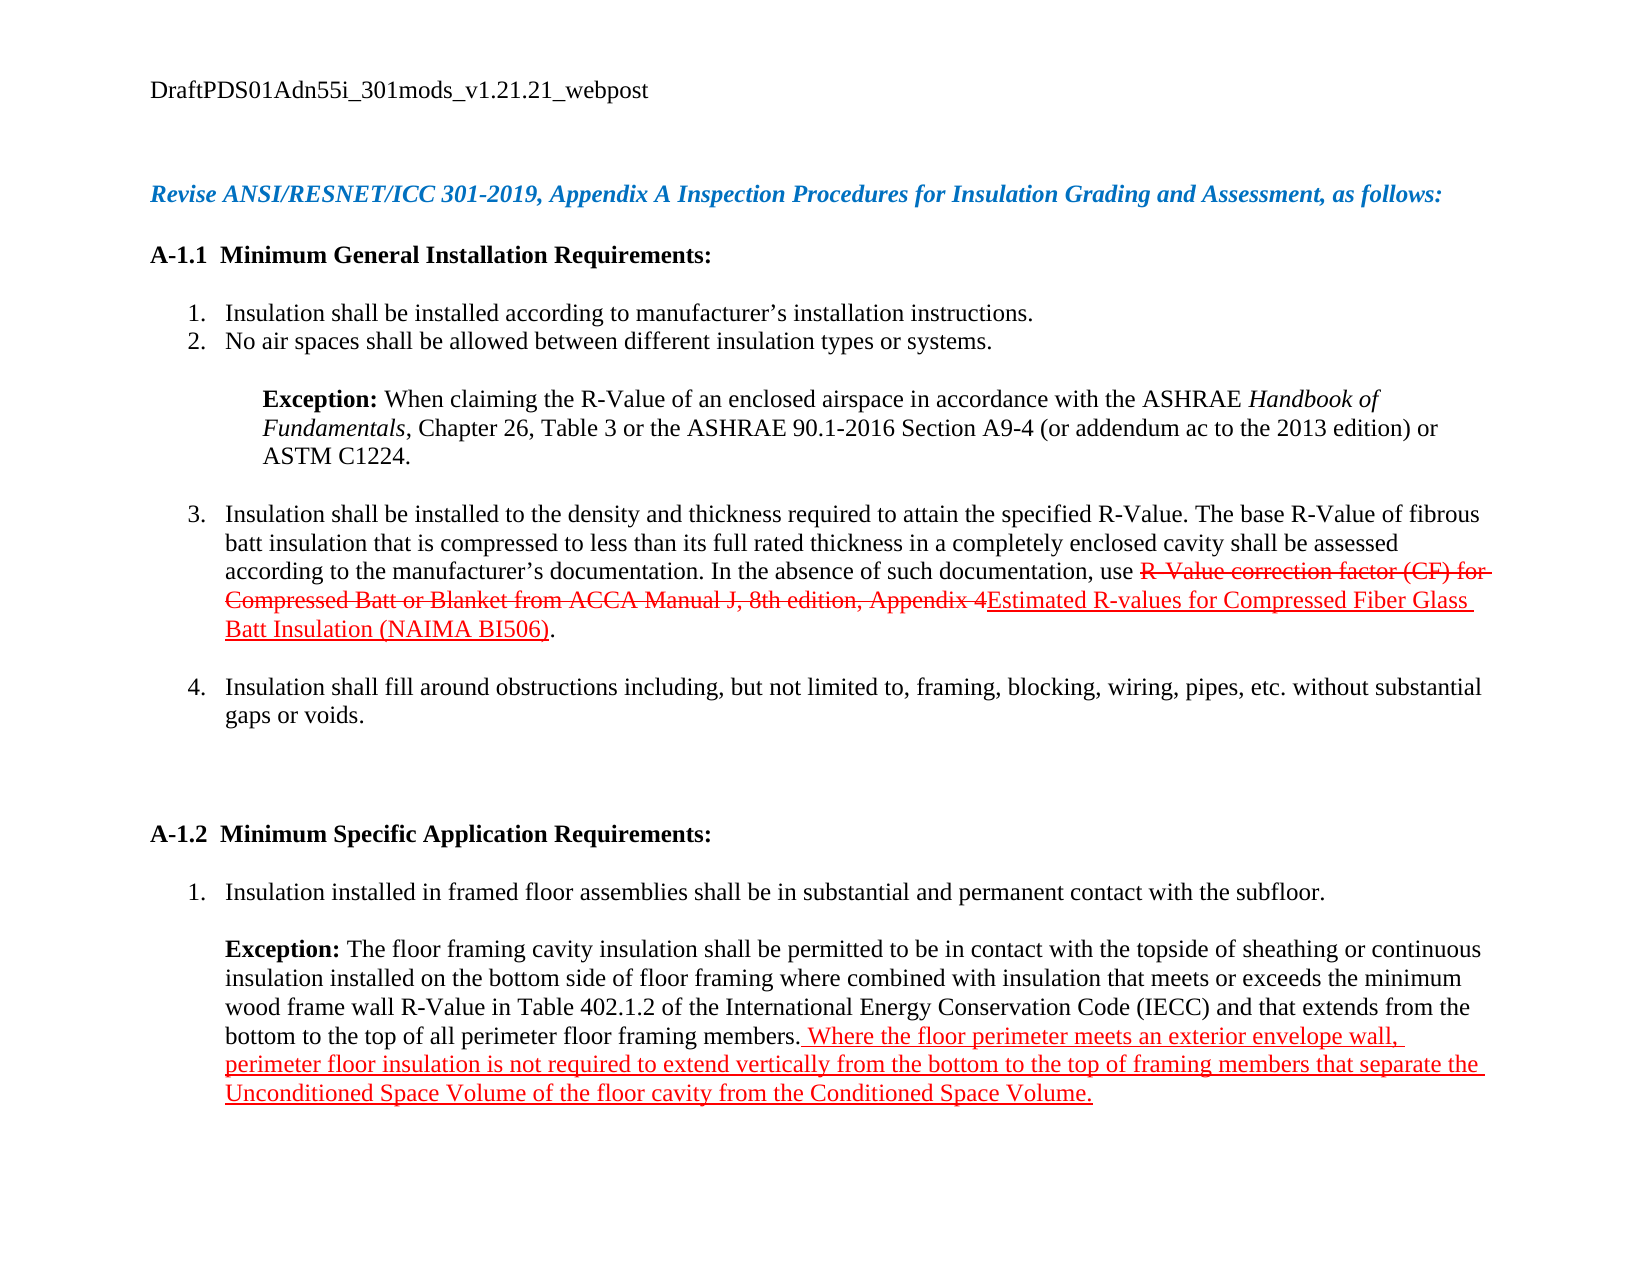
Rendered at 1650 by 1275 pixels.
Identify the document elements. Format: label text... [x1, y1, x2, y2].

list No air spaces shall be allowed between different insulation types or systems. [187, 327, 1500, 355]
subtitle A-1.2 Minimum Specific Application Requirements: [150, 819, 1500, 848]
text Revise ANSI/RESNET/ICC 301-2019, Appendix A Inspection Procedures for Insulation Grading and Assessment, as follows: [150, 179, 1500, 207]
list Insulation shall be installed to the density and thickness required to attain the specified R-Value. The base R-Value of fibrous batt insulation that is compressed to less than its full rated thickness in a completely enclosed cavity shall be assessed according to the manufacturer’s documentation. In the absence of such documentation, use R-Value correction factor (CF) for Compressed Batt or Blanket from ACCA Manual J, 8th edition, Appendix 4Estimated R-values for Compressed Fiber Glass Batt Insulation (NAIMA BI506). [187, 499, 1500, 643]
text Exception: When claiming the R-Value of an enclosed airspace in accordance with the ASHRAE Handbook of Fundamentals, Chapter 26, Table 3 or the ASHRAE 90.1-2016 Section A9-4 (or addendum ac to the 2013 edition) or ASTM C1224. [262, 384, 1500, 470]
text Exception: The floor framing cavity insulation shall be permitted to be in contact with the topside of sheathing or continuous insulation installed on the bottom side of floor framing where combined with insulation that meets or exceeds the minimum wood frame wall R-Value in Table 402.1.2 of the International Energy Conservation Code (IECC) and that extends from the bottom to the top of all perimeter floor framing members. Where the floor perimeter meets an exterior envelope wall, perimeter floor insulation is not required to extend vertically from the bottom to the top of framing members that separate the Unconditioned Space Volume of the floor cavity from the Conditioned Space Volume. [225, 934, 1500, 1107]
list Insulation shall be installed according to manufacturer’s installation instructions. [187, 298, 1500, 327]
list Insulation shall fill around obstructions including, but not limited to, framing, blocking, wiring, pipes, etc. without substantial gaps or voids. [187, 672, 1500, 729]
text Insulation installed in framed floor assemblies shall be in substantial and permanent contact with the subfloor. [187, 877, 1500, 906]
subtitle A-1.1 Minimum General Installation Requirements: [150, 240, 1500, 269]
